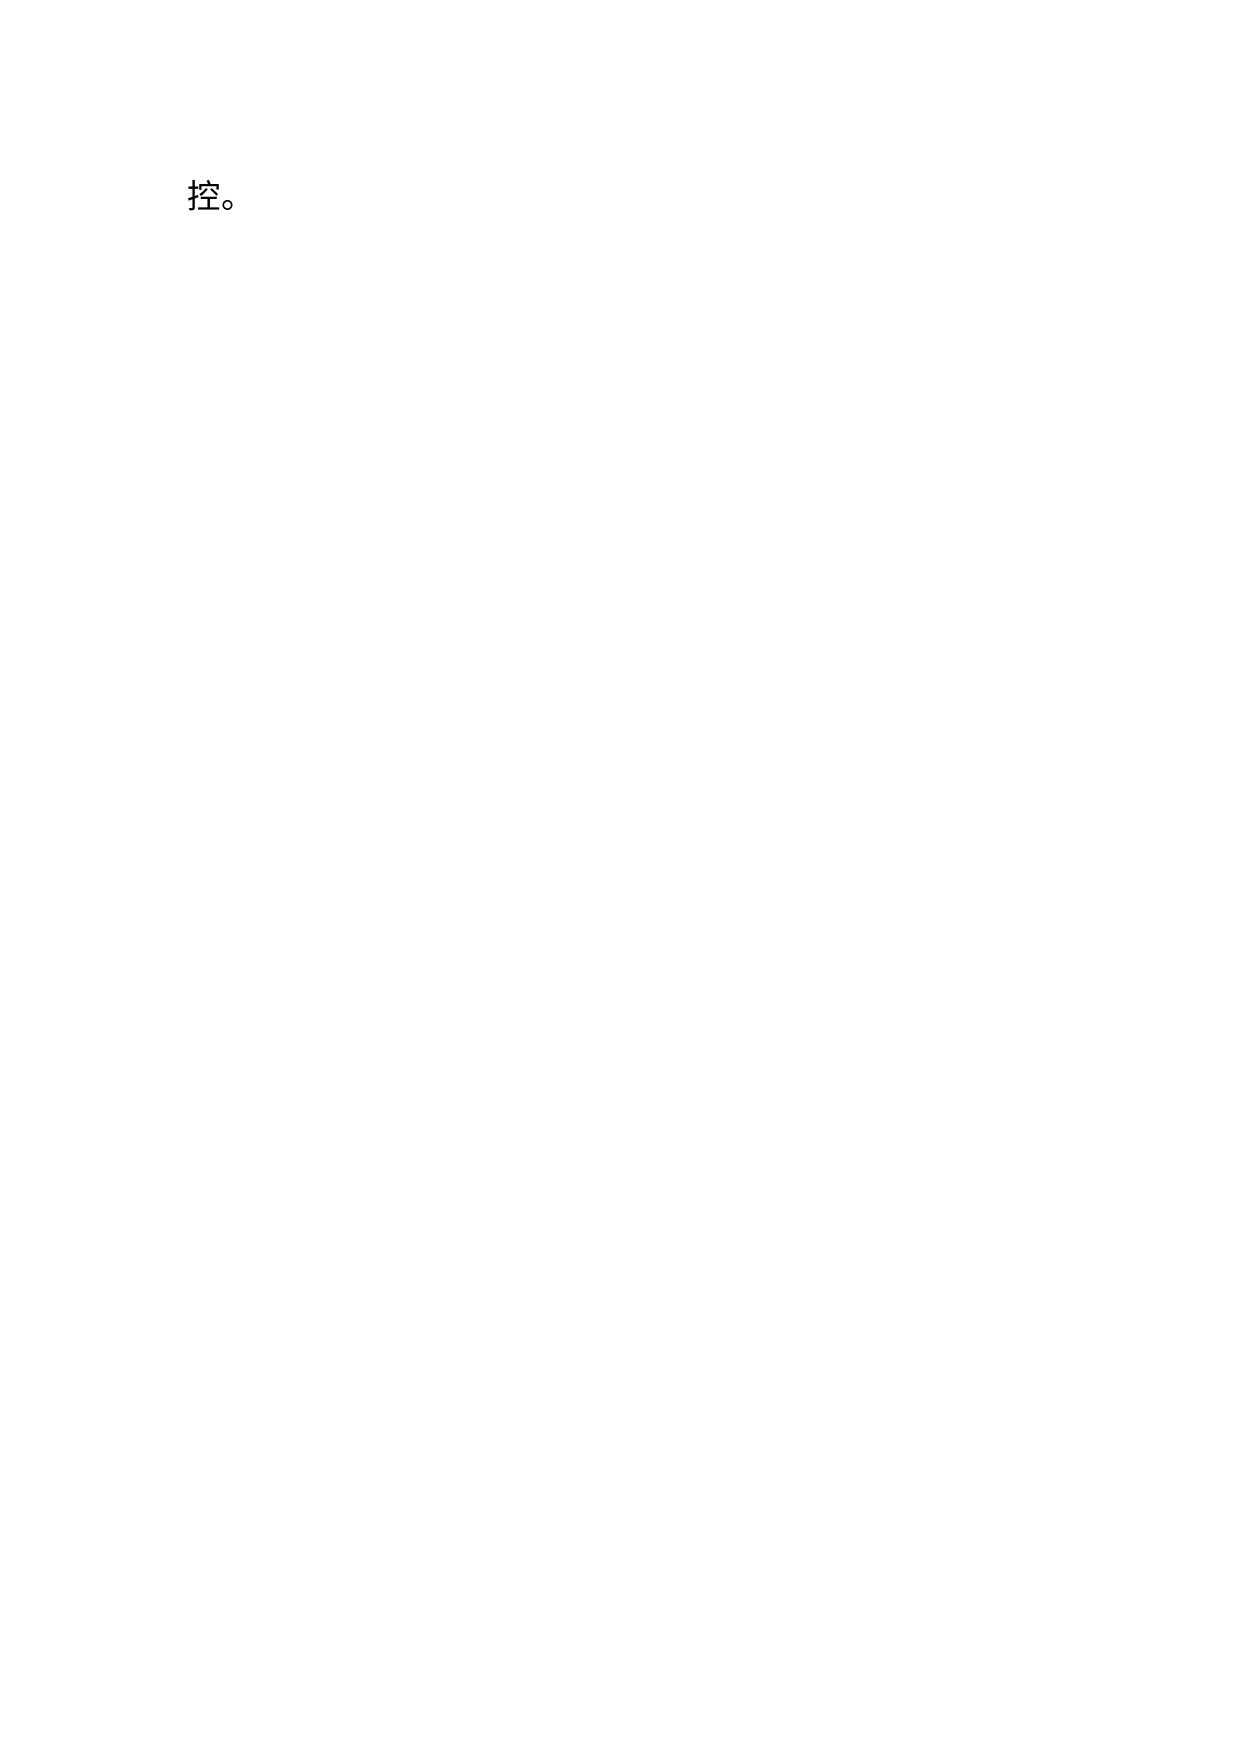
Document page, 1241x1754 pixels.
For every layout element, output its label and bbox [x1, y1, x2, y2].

text [187, 162, 1053, 227]
